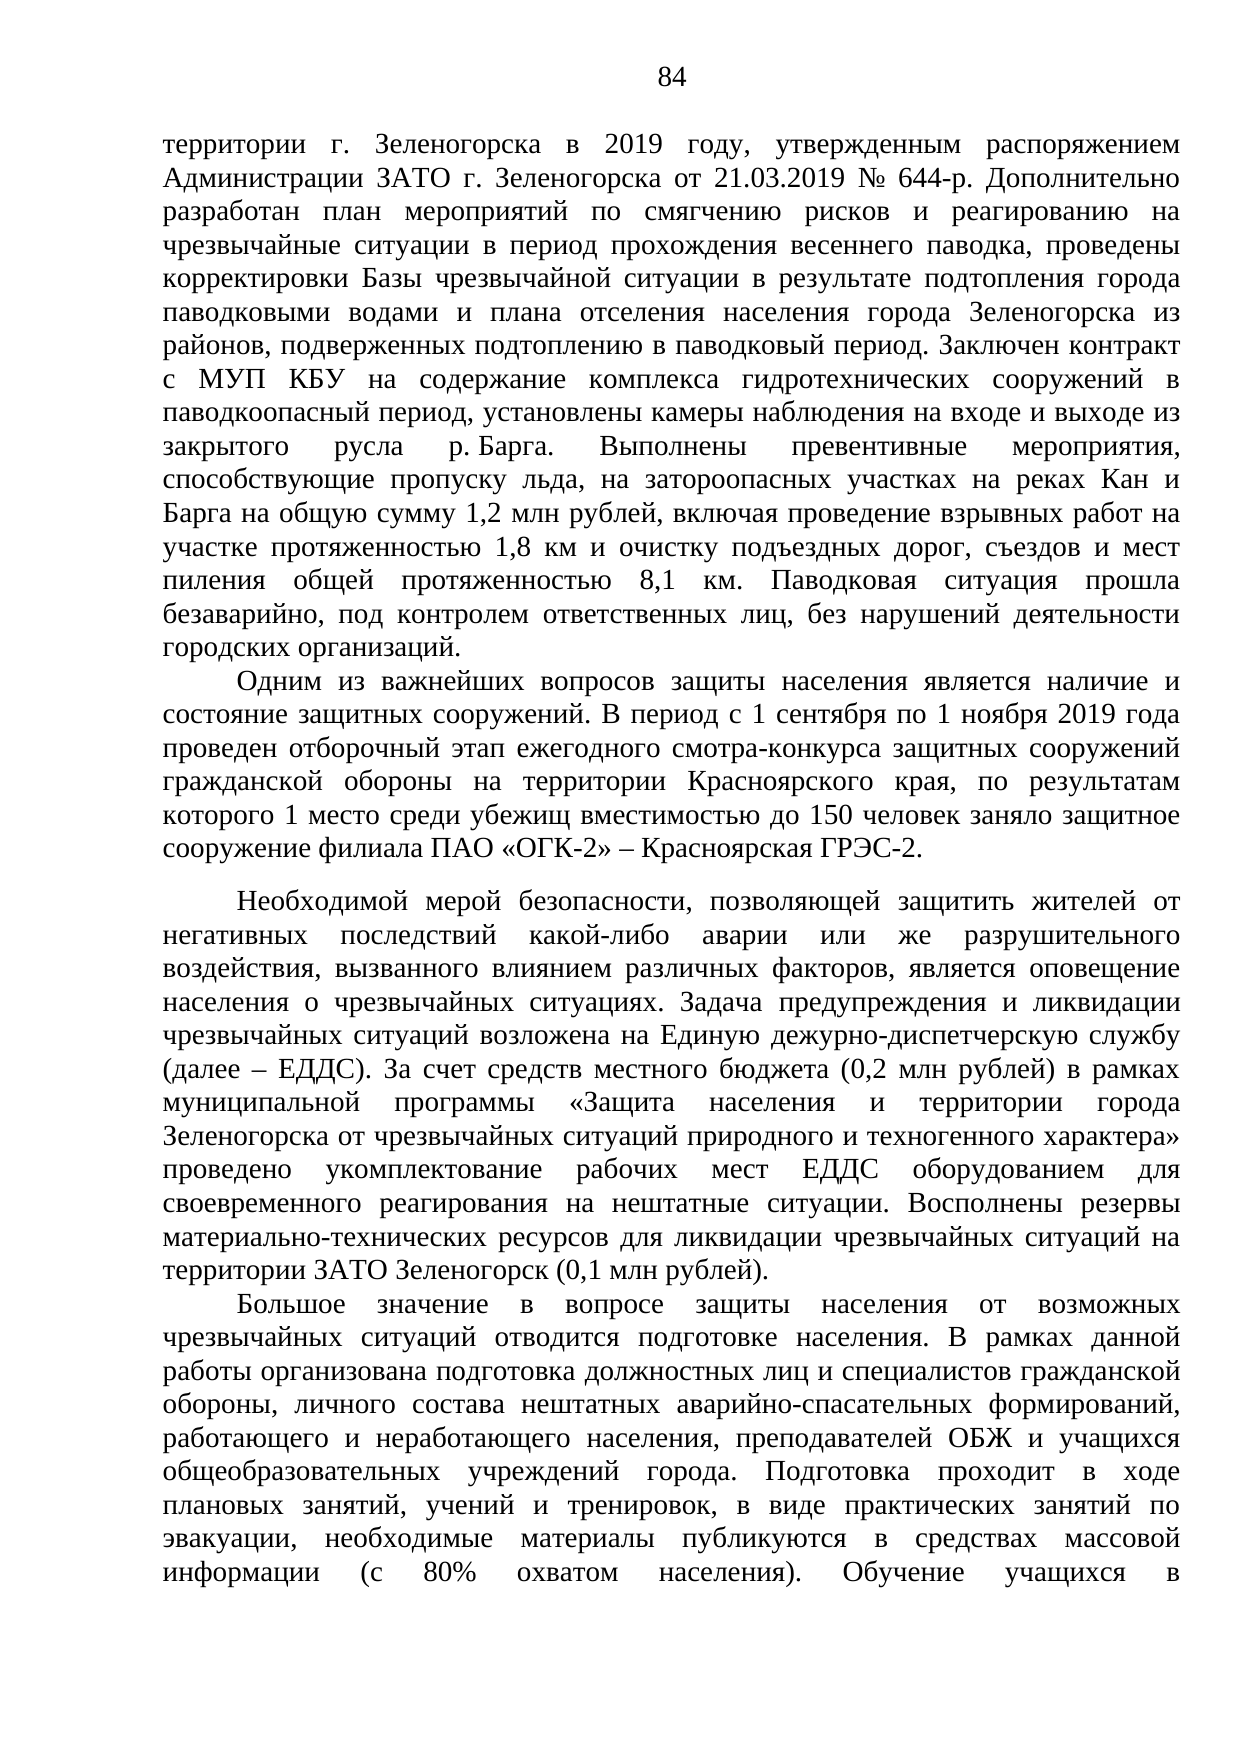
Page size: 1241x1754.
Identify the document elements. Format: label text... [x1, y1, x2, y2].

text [162, 126, 1181, 663]
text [162, 1286, 1181, 1588]
text Одним из важнейших вопросов защиты населения является наличие и состояние защитных сооружений. В период с 1 сентября по 1 ноября 2019 года проведен отборочный этап ежегодного смотра-конкурса защитных сооружений гражданской обороны на территории Красноярского края, по результатам которого 1 место среди убежищ вместимостью до 150 человек заняло защитное сооружение филиала ПАО «ОГК-2» – Красноярская ГРЭС-2. [162, 663, 1181, 864]
text Необходимой мерой безопасности, позволяющей защитить жителей от негативных последствий какой-либо аварии или же разрушительного воздействия, вызванного влиянием различных факторов, является оповещение населения о чрезвычайных ситуациях. Задача предупреждения и ликвидации чрезвычайных ситуаций возложена на Единую дежурно-диспетчерскую службу (далее – ЕДДС). За счет средств местного бюджета (0,2 млн рублей) в рамках муниципальной программы «Защита населения и территории города Зеленогорска от чрезвычайных ситуаций природного и техногенного характера» проведено укомплектование рабочих мест ЕДДС оборудованием для своевременного реагирования на нештатные ситуации. Восполнены резервы материально-технических ресурсов для ликвидации чрезвычайных ситуаций на территории ЗАТО Зеленогорск (0,1 млн рублей). [162, 883, 1181, 1286]
